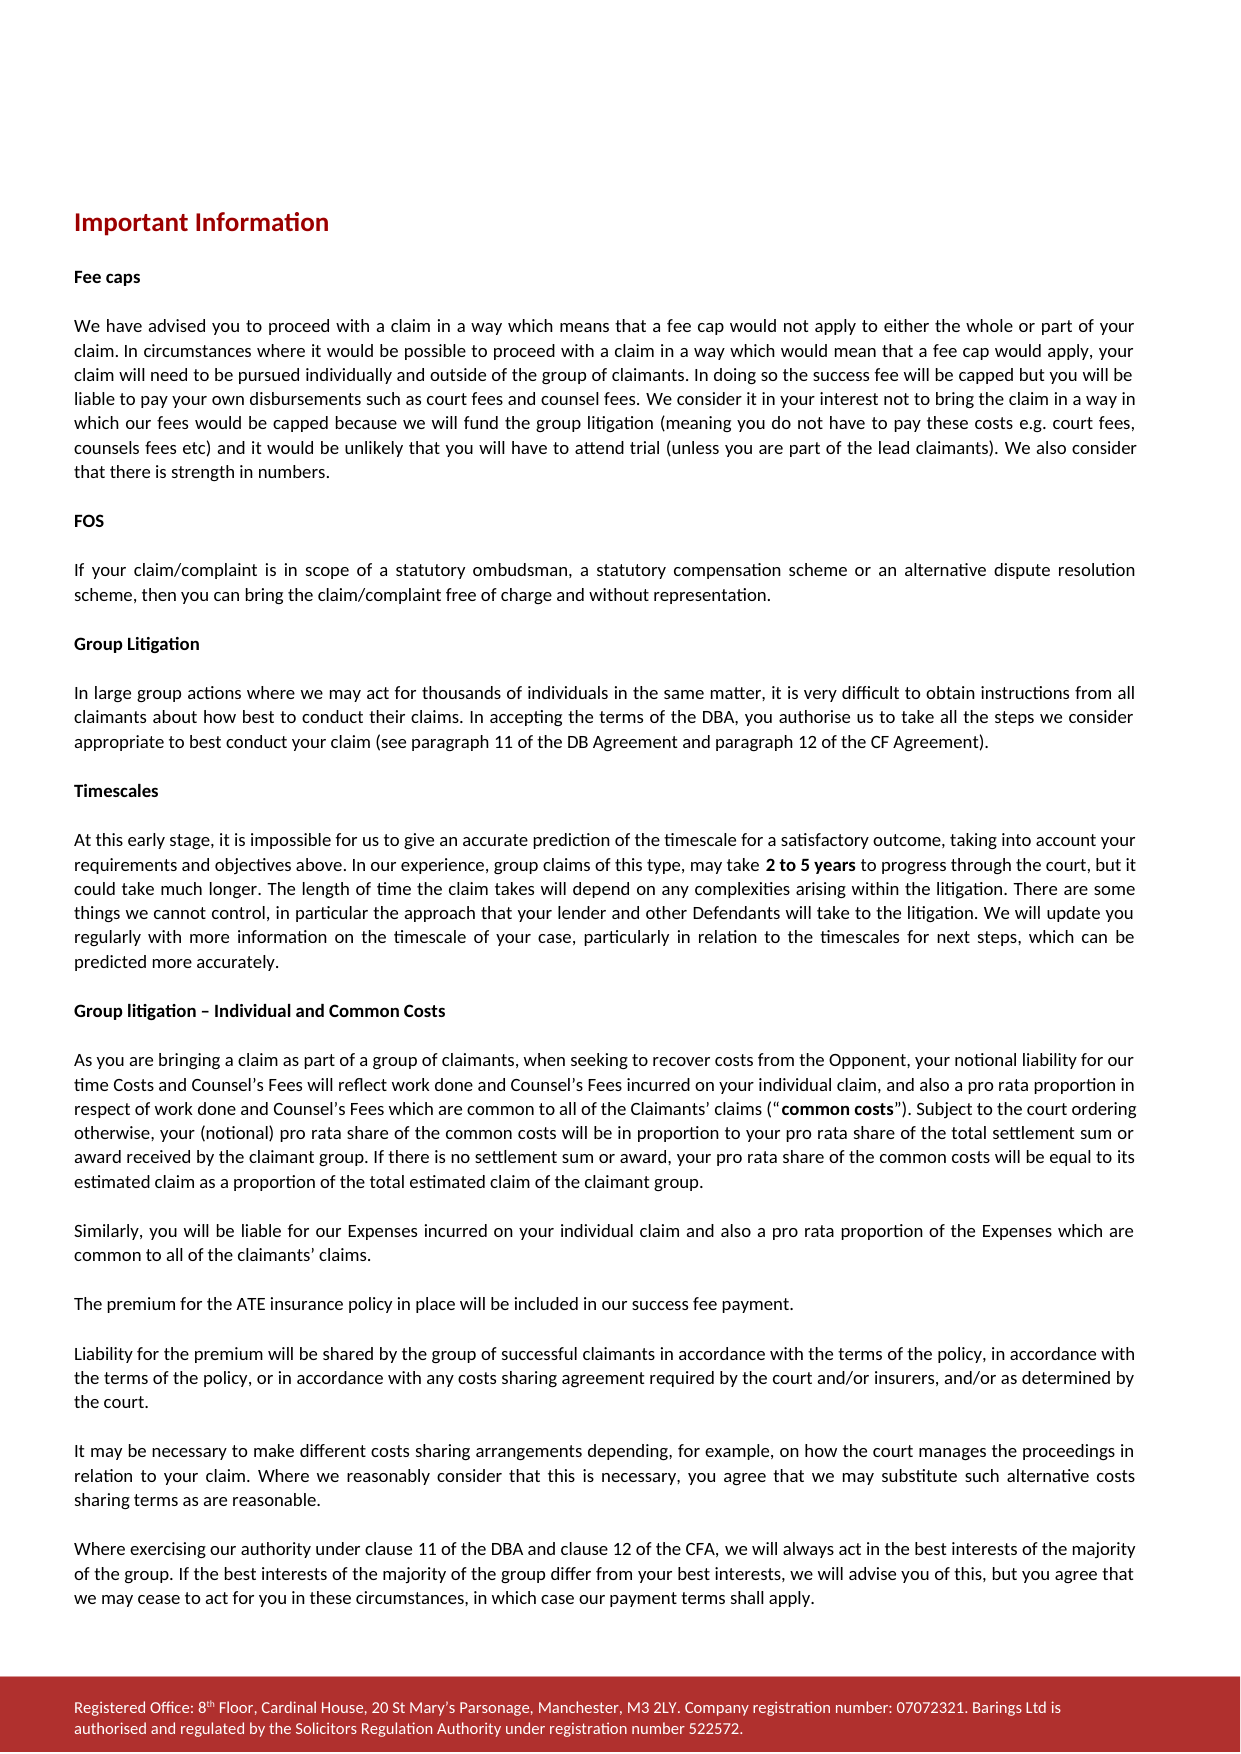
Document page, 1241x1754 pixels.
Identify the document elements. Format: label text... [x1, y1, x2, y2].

picture [0, 281, 1241, 1752]
text Where exercising our authority under clause 11 of the DBA and clause 12 of the CFA, we will always act in the best interests of the majority of the group. If the best interests of the majority of the group differ from your best interests, we will advise you of this, but you agree that we may cease to act for you in these circumstances, in which case our payment terms shall apply. [74, 1537, 1137, 1609]
text As you are bringing a claim as part of a group of claimants, when seeking to recover costs from the Opponent, your notional liability for our time Costs and Counsel’s Fees will reflect work done and Counsel’s Fees incurred on your individual claim, and also a pro rata proportion in respect of work done and Counsel’s Fees which are common to all of the Claimants’ claims (“common costs”). Subject to the court ordering otherwise, your (notional) pro rata share of the common costs will be in proportion to your pro rata share of the total settlement sum or award received by the claimant group. If there is no settlement sum or award, your pro rata share of the common costs will be equal to its estimated claim as a proportion of the total estimated claim of the claimant group. [74, 1048, 1137, 1193]
text In large group actions where we may act for thousands of individuals in the same matter, it is very difficult to obtain instructions from all claimants about how best to conduct their claims. In accepting the terms of the DBA, you authorise us to take all the steps we consider appropriate to best conduct your claim (see paragraph 11 of the DB Agreement and paragraph 12 of the CF Agreement). [74, 681, 1137, 753]
text It may be necessary to make different costs sharing arrangements depending, for example, on how the court manages the proceedings in relation to your claim. Where we reasonably consider that this is necessary, you agree that we may substitute such alternative costs sharing terms as are reasonable. [74, 1440, 1137, 1511]
text If your claim/complaint is in scope of a statutory ombudsman, a statutory compensation scheme or an alternative dispute resolution scheme, then you can bring the claim/complaint free of charge and without representation. [74, 559, 1137, 606]
text Fee caps [74, 265, 1137, 288]
text Group Litigation [74, 632, 1137, 655]
text FOS [74, 509, 1137, 532]
text Timescales [74, 779, 1137, 802]
text The premium for the ATE insurance policy in place will be included in our success fee payment. [74, 1293, 1137, 1316]
text Similarly, you will be liable for our Expenses incurred on your individual claim and also a pro rata proportion of the Expenses which are common to all of the claimants’ claims. [74, 1219, 1137, 1266]
text At this early stage, it is impossible for us to give an accurate prediction of the timescale for a satisfactory outcome, taking into account your requirements and objectives above. In our experience, group claims of this type, may take 2 to 5 years to progress through the court, but it could take much longer. The length of time the claim takes will depend on any complexities arising within the litigation. There are some things we cannot control, in particular the approach that your lender and other Defendants will take to the litigation. We will update you regularly with more information on the timescale of your case, particularly in relation to the timescales for next steps, which can be predicted more accurately. [74, 828, 1137, 973]
text Important Information [74, 205, 1137, 238]
text Liability for the premium will be shared by the group of successful claimants in accordance with the terms of the policy, in accordance with the terms of the policy, or in accordance with any costs sharing agreement required by the court and/or insurers, and/or as determined by the court. [74, 1342, 1137, 1413]
text Group litigation – Individual and Common Costs [74, 999, 1137, 1022]
text We have advised you to proceed with a claim in a way which means that a fee cap would not apply to either the whole or part of your claim. In circumstances where it would be possible to proceed with a claim in a way which would mean that a fee cap would apply, your claim will need to be pursued individually and outside of the group of claimants. In doing so the success fee will be capped but you will be liable to pay your own disbursements such as court fees and counsel fees. We consider it in your interest not to bring the claim in a way in which our fees would be capped because we will fund the group litigation (meaning you do not have to pay these costs e.g. court fees, counsels fees etc) and it would be unlikely that you will have to attend trial (unless you are part of the lead claimants). We also consider that there is strength in numbers. [74, 314, 1137, 483]
